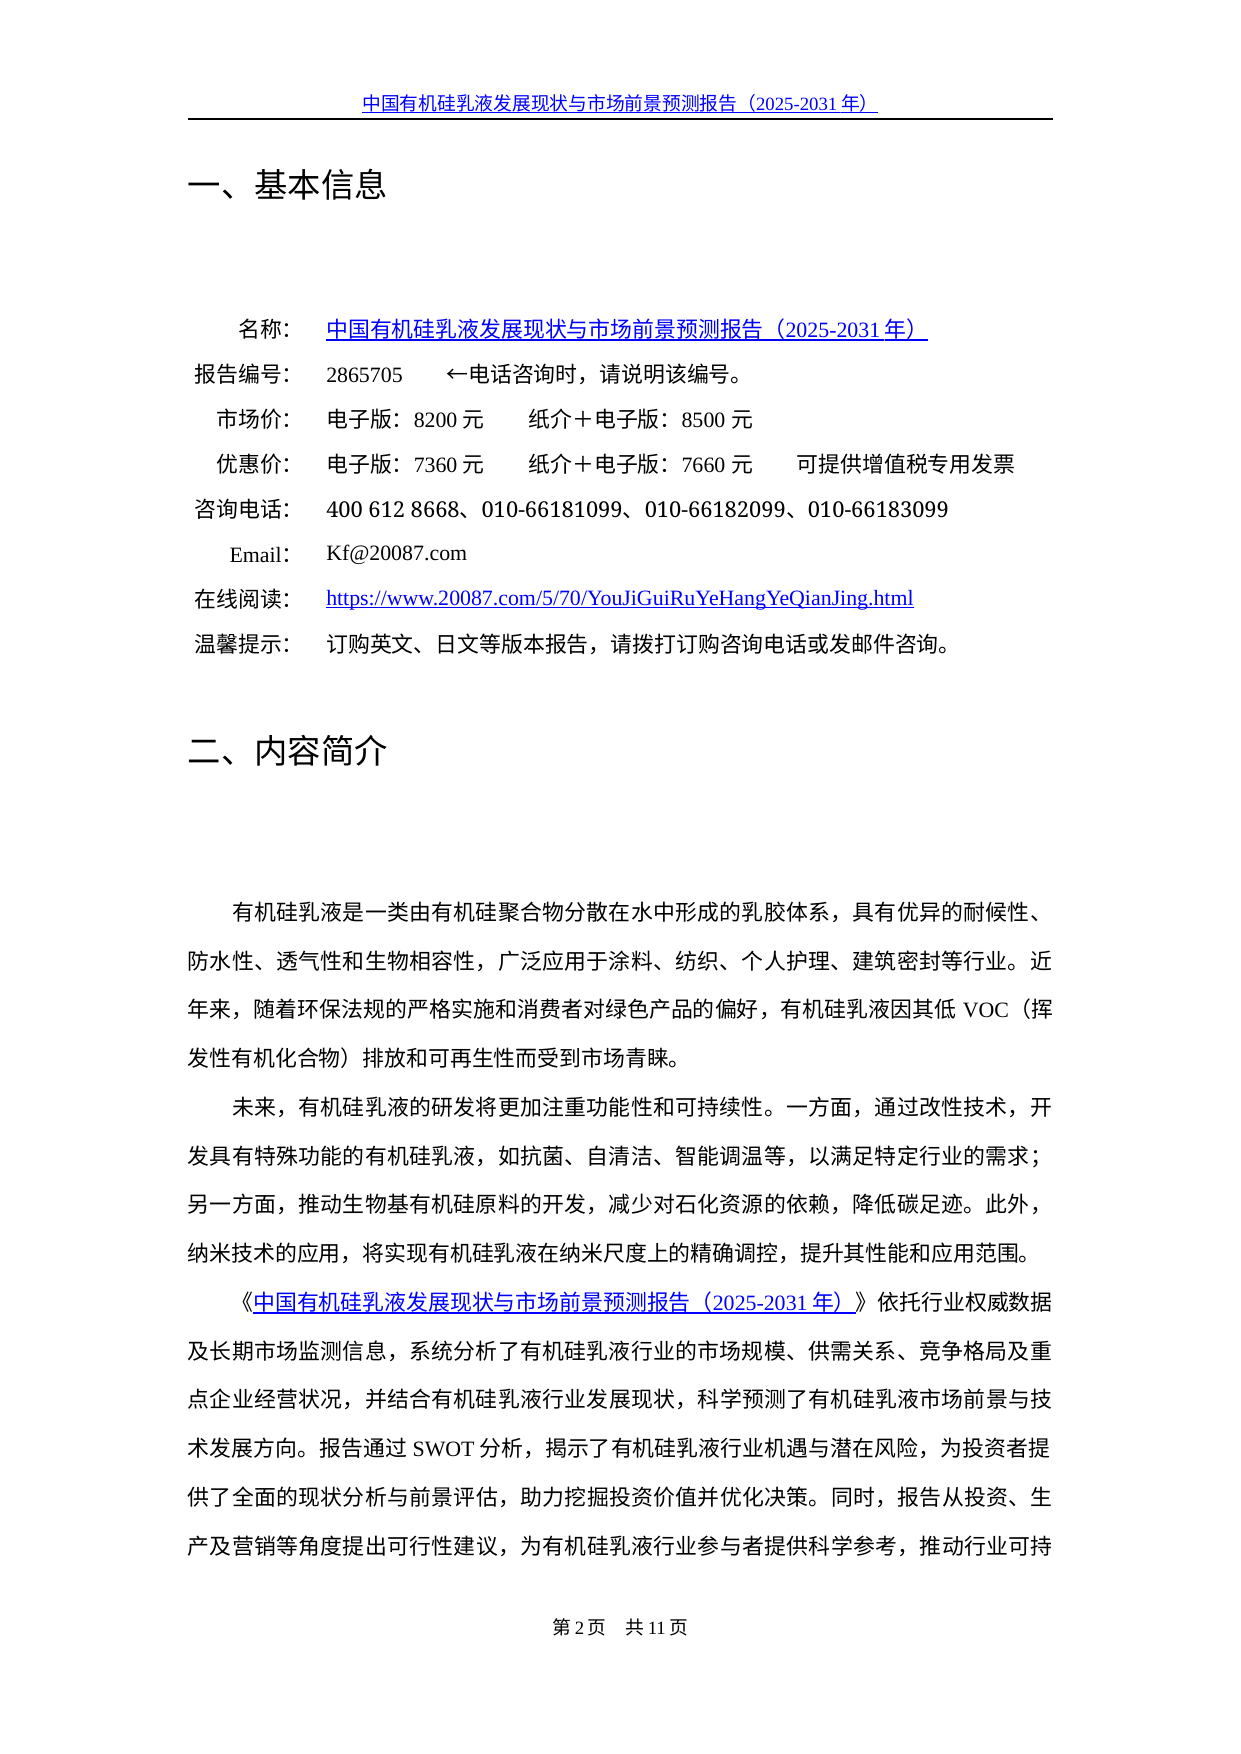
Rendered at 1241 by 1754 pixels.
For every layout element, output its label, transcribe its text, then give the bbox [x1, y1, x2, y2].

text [187, 894, 1053, 1561]
table_header 名称： [167, 312, 315, 357]
table_cell 电子版：8200 元 纸介＋电子版：8500 元 [315, 402, 1073, 447]
table_header 中国有机硅乳液发展现状与市场前景预测报告（2025-2031年） [315, 312, 1073, 357]
table_cell 在线阅读： [167, 582, 315, 627]
table_cell Kf@20087.com [315, 537, 1073, 582]
table_cell 市场价： [167, 402, 315, 447]
table_cell Email： [167, 537, 315, 582]
title 二、内容简介 [187, 717, 1053, 782]
table_cell 电子版：7360 元 纸介＋电子版：7660 元 可提供增值税专用发票 [315, 447, 1073, 492]
table_cell 400 612 8668、010-66181099、010-66182099、010-66183099 [315, 492, 1073, 537]
table_cell 咨询电话： [167, 492, 315, 537]
title 一、基本信息 [187, 150, 1053, 215]
table_cell [315, 582, 1073, 627]
table_cell 订购英文、日文等版本报告，请拨打订购咨询电话或发邮件咨询。 [315, 627, 1073, 672]
table_cell 报告编号： [167, 357, 315, 402]
table_cell 温馨提示： [167, 627, 315, 672]
table_cell 优惠价： [167, 447, 315, 492]
table_cell 2865705 ←电话咨询时，请说明该编号。 [315, 357, 1073, 402]
